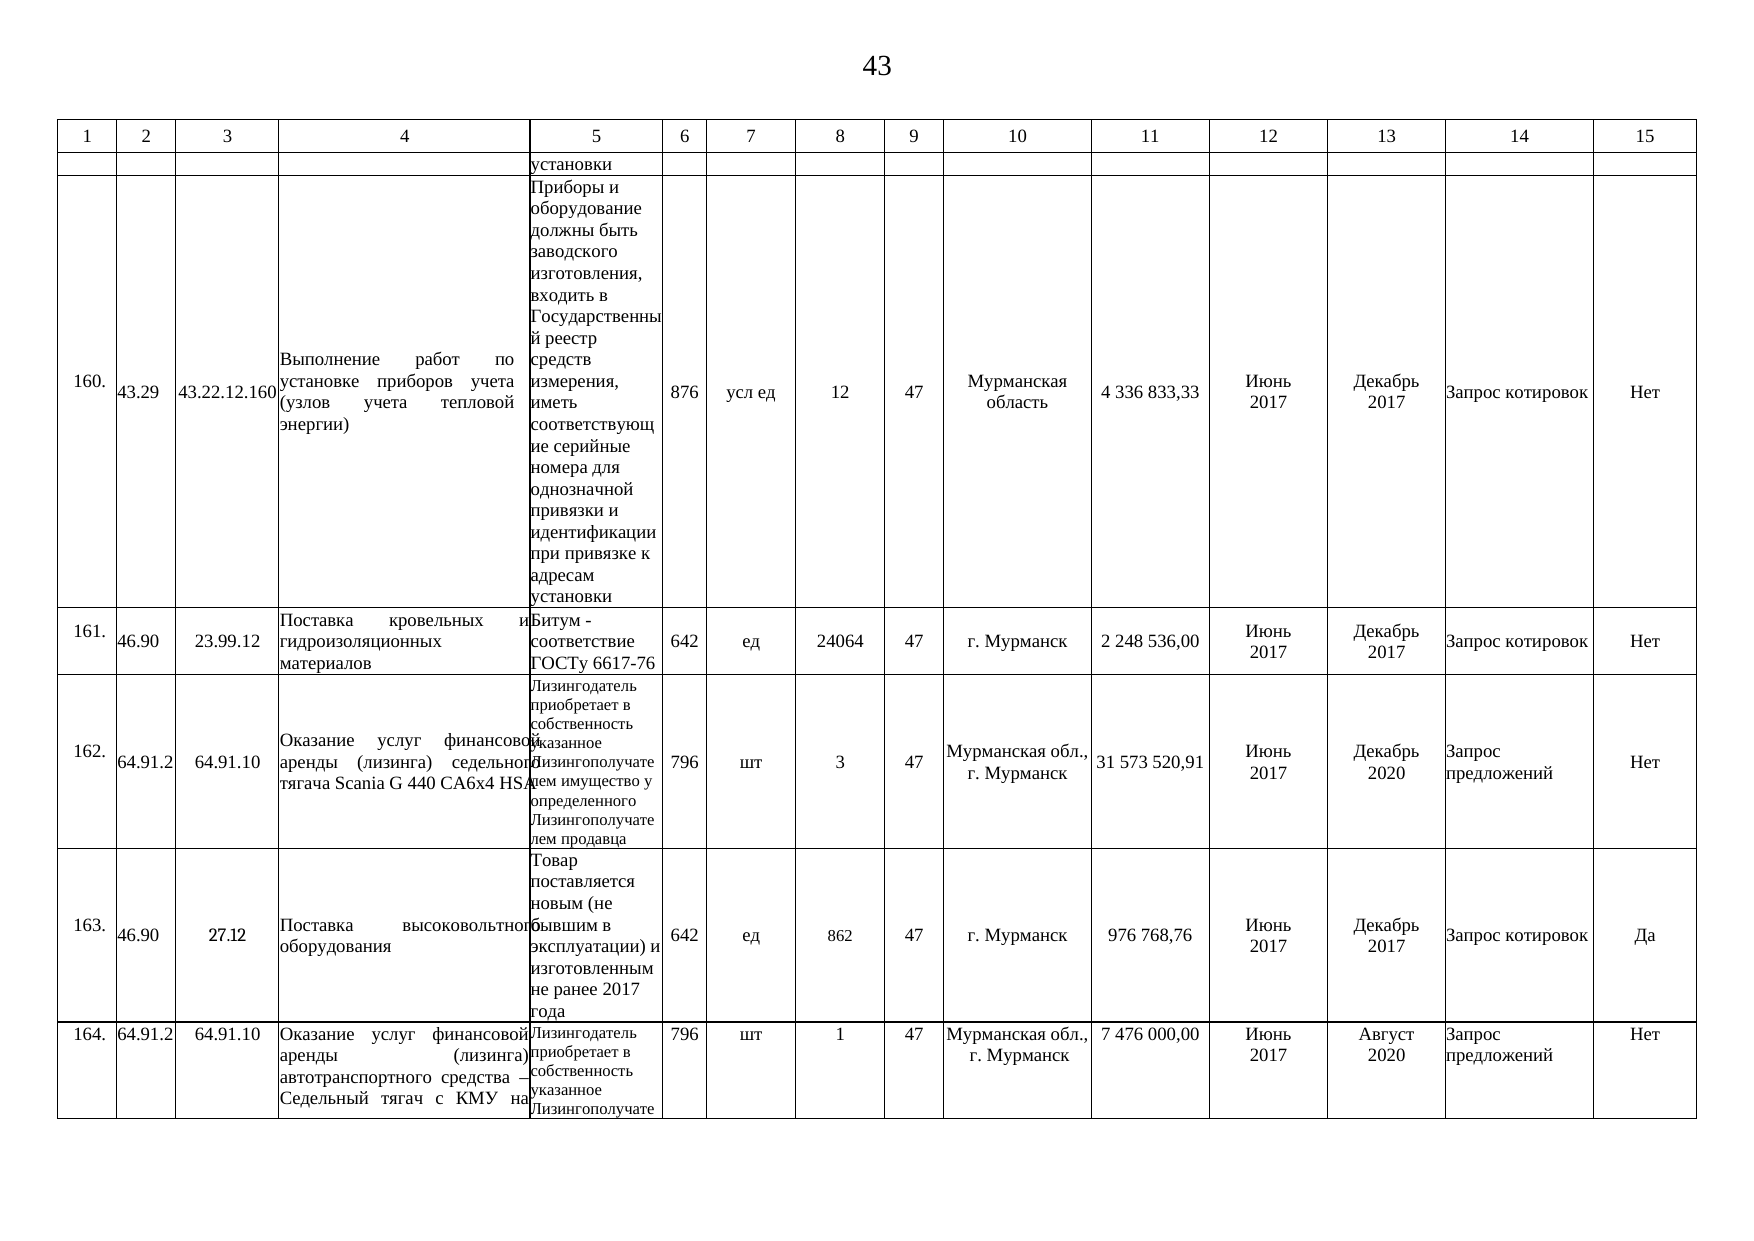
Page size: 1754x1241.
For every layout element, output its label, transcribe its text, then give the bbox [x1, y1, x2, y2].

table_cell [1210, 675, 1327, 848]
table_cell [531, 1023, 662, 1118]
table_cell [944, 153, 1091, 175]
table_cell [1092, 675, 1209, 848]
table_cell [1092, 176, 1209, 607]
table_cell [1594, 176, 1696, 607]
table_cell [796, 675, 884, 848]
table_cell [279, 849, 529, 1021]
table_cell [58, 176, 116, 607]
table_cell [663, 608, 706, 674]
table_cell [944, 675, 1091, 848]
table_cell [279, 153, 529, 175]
table_header 5 [531, 120, 662, 152]
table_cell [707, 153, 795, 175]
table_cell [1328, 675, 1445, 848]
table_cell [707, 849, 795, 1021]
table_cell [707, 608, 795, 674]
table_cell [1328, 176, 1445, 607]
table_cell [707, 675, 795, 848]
table_header 9 [885, 120, 943, 152]
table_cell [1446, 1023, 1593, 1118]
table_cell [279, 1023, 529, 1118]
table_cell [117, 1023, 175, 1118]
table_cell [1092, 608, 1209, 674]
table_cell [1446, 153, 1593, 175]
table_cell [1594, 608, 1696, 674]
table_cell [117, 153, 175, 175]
table_header 1 [58, 120, 116, 152]
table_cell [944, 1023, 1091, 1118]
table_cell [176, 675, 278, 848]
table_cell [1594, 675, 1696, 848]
table_header 3 [176, 120, 278, 152]
table_header 7 [707, 120, 795, 152]
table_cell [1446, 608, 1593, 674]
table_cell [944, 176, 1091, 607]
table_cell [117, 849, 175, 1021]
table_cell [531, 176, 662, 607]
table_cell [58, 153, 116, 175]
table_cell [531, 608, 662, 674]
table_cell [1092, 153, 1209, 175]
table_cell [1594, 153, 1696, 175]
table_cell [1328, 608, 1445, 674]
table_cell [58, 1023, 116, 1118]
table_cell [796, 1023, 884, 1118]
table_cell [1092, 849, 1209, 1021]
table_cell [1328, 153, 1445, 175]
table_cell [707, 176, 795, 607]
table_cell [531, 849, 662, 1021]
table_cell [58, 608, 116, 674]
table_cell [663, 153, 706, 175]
table_header 13 [1328, 120, 1445, 152]
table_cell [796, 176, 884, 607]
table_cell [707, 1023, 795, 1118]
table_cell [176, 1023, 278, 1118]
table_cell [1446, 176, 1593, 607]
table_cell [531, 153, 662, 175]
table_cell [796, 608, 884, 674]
table_header 10 [944, 120, 1091, 152]
table_header 15 [1594, 120, 1696, 152]
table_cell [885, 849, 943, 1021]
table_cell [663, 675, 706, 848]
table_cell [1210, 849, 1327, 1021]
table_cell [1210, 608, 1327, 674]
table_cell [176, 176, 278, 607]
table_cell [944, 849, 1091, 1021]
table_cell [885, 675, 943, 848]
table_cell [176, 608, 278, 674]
table_header 14 [1446, 120, 1593, 152]
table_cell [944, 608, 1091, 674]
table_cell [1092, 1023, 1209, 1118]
table_header 11 [1092, 120, 1209, 152]
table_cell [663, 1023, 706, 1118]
table_header 4 [279, 120, 529, 152]
table_header 12 [1210, 120, 1327, 152]
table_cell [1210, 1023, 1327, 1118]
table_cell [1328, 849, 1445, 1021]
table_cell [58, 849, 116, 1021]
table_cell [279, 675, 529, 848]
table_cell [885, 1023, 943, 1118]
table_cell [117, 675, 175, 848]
table_header 2 [117, 120, 175, 152]
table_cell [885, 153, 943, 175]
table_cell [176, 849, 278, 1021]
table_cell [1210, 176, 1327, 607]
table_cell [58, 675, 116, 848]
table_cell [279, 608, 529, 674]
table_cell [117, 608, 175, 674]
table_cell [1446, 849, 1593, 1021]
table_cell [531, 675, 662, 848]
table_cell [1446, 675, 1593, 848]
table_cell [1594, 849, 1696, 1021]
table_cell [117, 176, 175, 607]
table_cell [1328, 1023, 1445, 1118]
table_header 8 [796, 120, 884, 152]
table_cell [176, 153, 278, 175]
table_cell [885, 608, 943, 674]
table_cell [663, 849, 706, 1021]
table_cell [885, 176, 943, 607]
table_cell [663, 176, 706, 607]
table_header 6 [663, 120, 706, 152]
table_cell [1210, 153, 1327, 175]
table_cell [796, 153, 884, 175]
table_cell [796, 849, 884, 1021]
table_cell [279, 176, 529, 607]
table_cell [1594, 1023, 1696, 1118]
